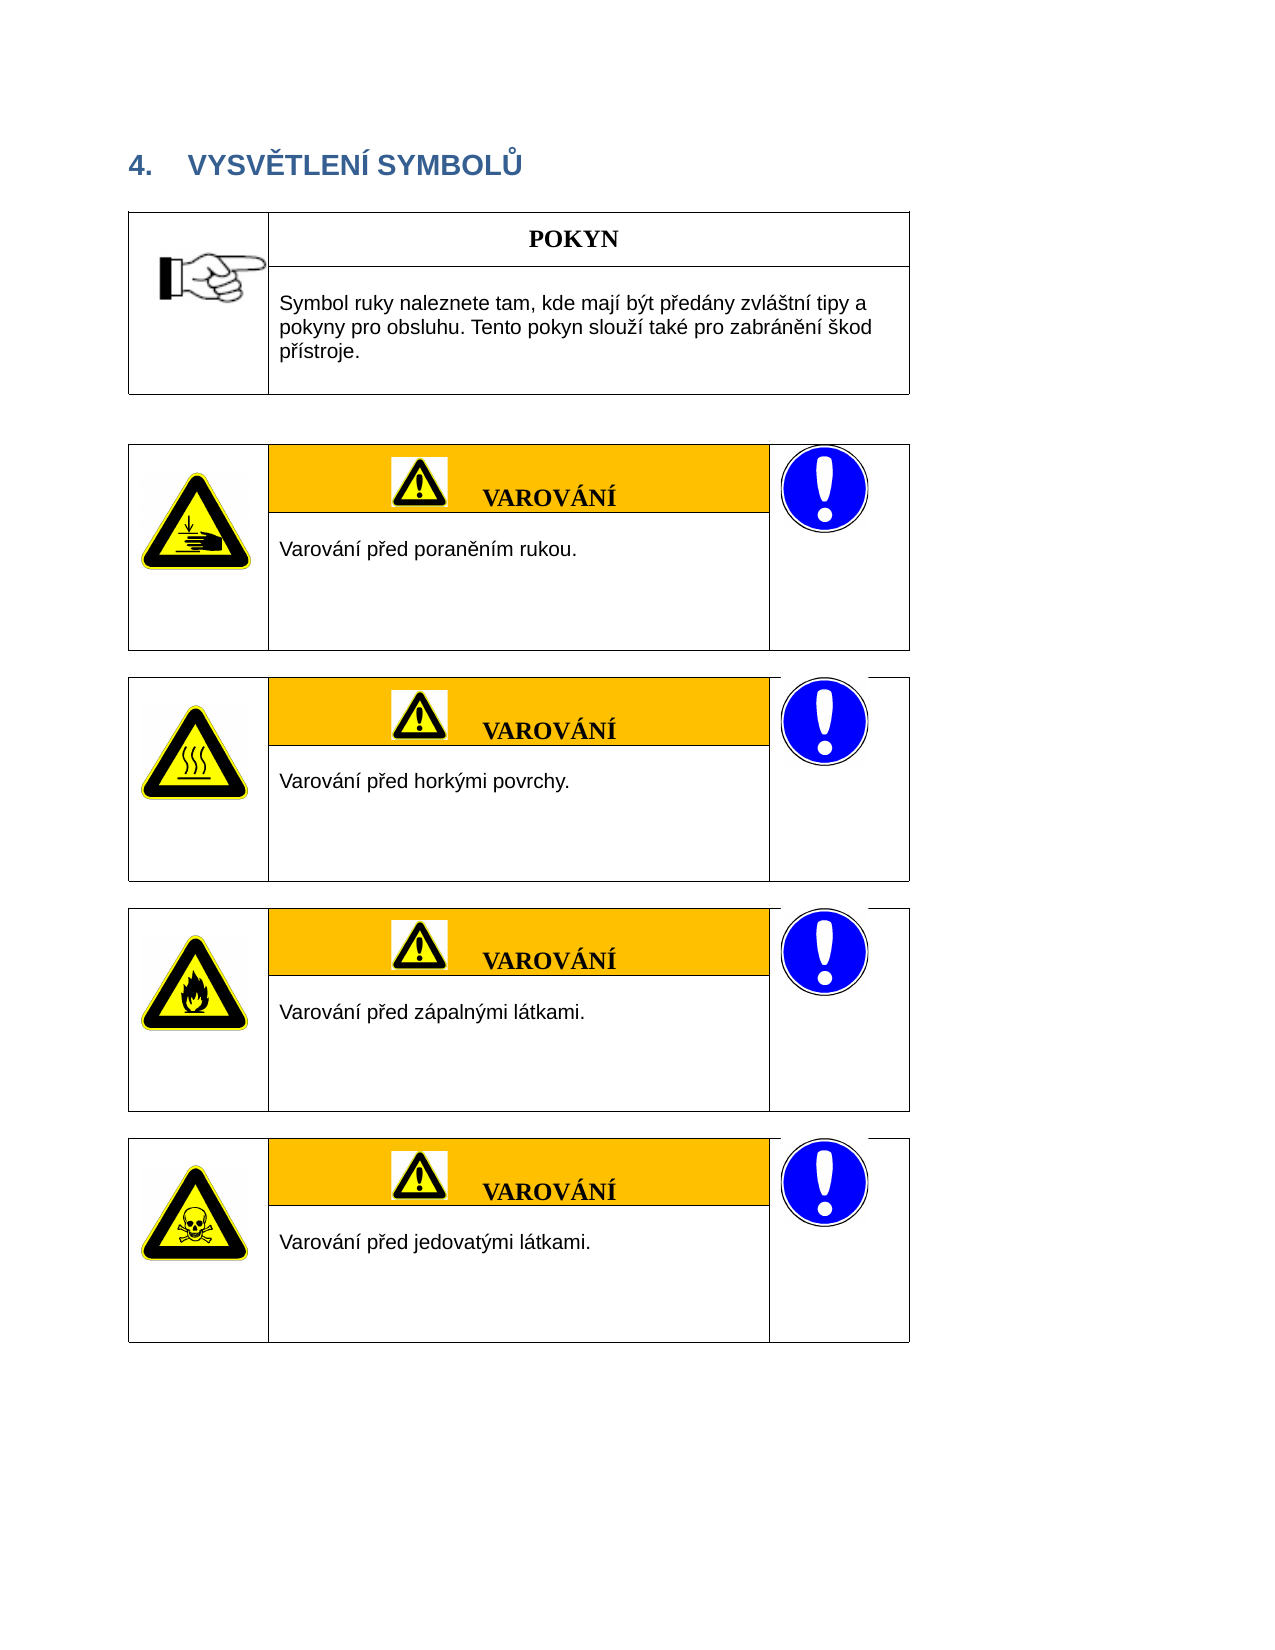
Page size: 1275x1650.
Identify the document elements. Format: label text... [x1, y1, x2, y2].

table_cell Varování před horkými povrchy. [269, 746, 769, 881]
table_header VAROVÁNÍ [269, 445, 769, 512]
table_cell Varování před jedovatými látkami. [269, 1206, 769, 1341]
table_header [770, 678, 909, 881]
table_cell Varování před poraněním rukou. [269, 513, 769, 650]
table_header [770, 445, 909, 650]
table_header [129, 445, 268, 650]
table_header [770, 909, 909, 1111]
table_header VAROVÁNÍ [269, 1139, 769, 1205]
table_header [129, 678, 268, 881]
table_header [129, 1139, 268, 1341]
list VySVĚTLENÍ SYMBOLŮ [128, 148, 1087, 181]
table_header POKYN [269, 213, 909, 266]
table_header VAROVÁNÍ [269, 909, 769, 975]
table_header [129, 213, 268, 393]
table_header [129, 909, 268, 1111]
table_cell Varování před zápalnými látkami. [269, 976, 769, 1111]
table_header [770, 1139, 909, 1341]
table_cell Symbol ruky naleznete tam, kde mají být předány zvláštní tipy a pokyny pro obsluhu. Tento pokyn slouží také pro zabránění škod přístroje. [269, 267, 909, 393]
table_header VAROVÁNÍ [269, 678, 769, 745]
